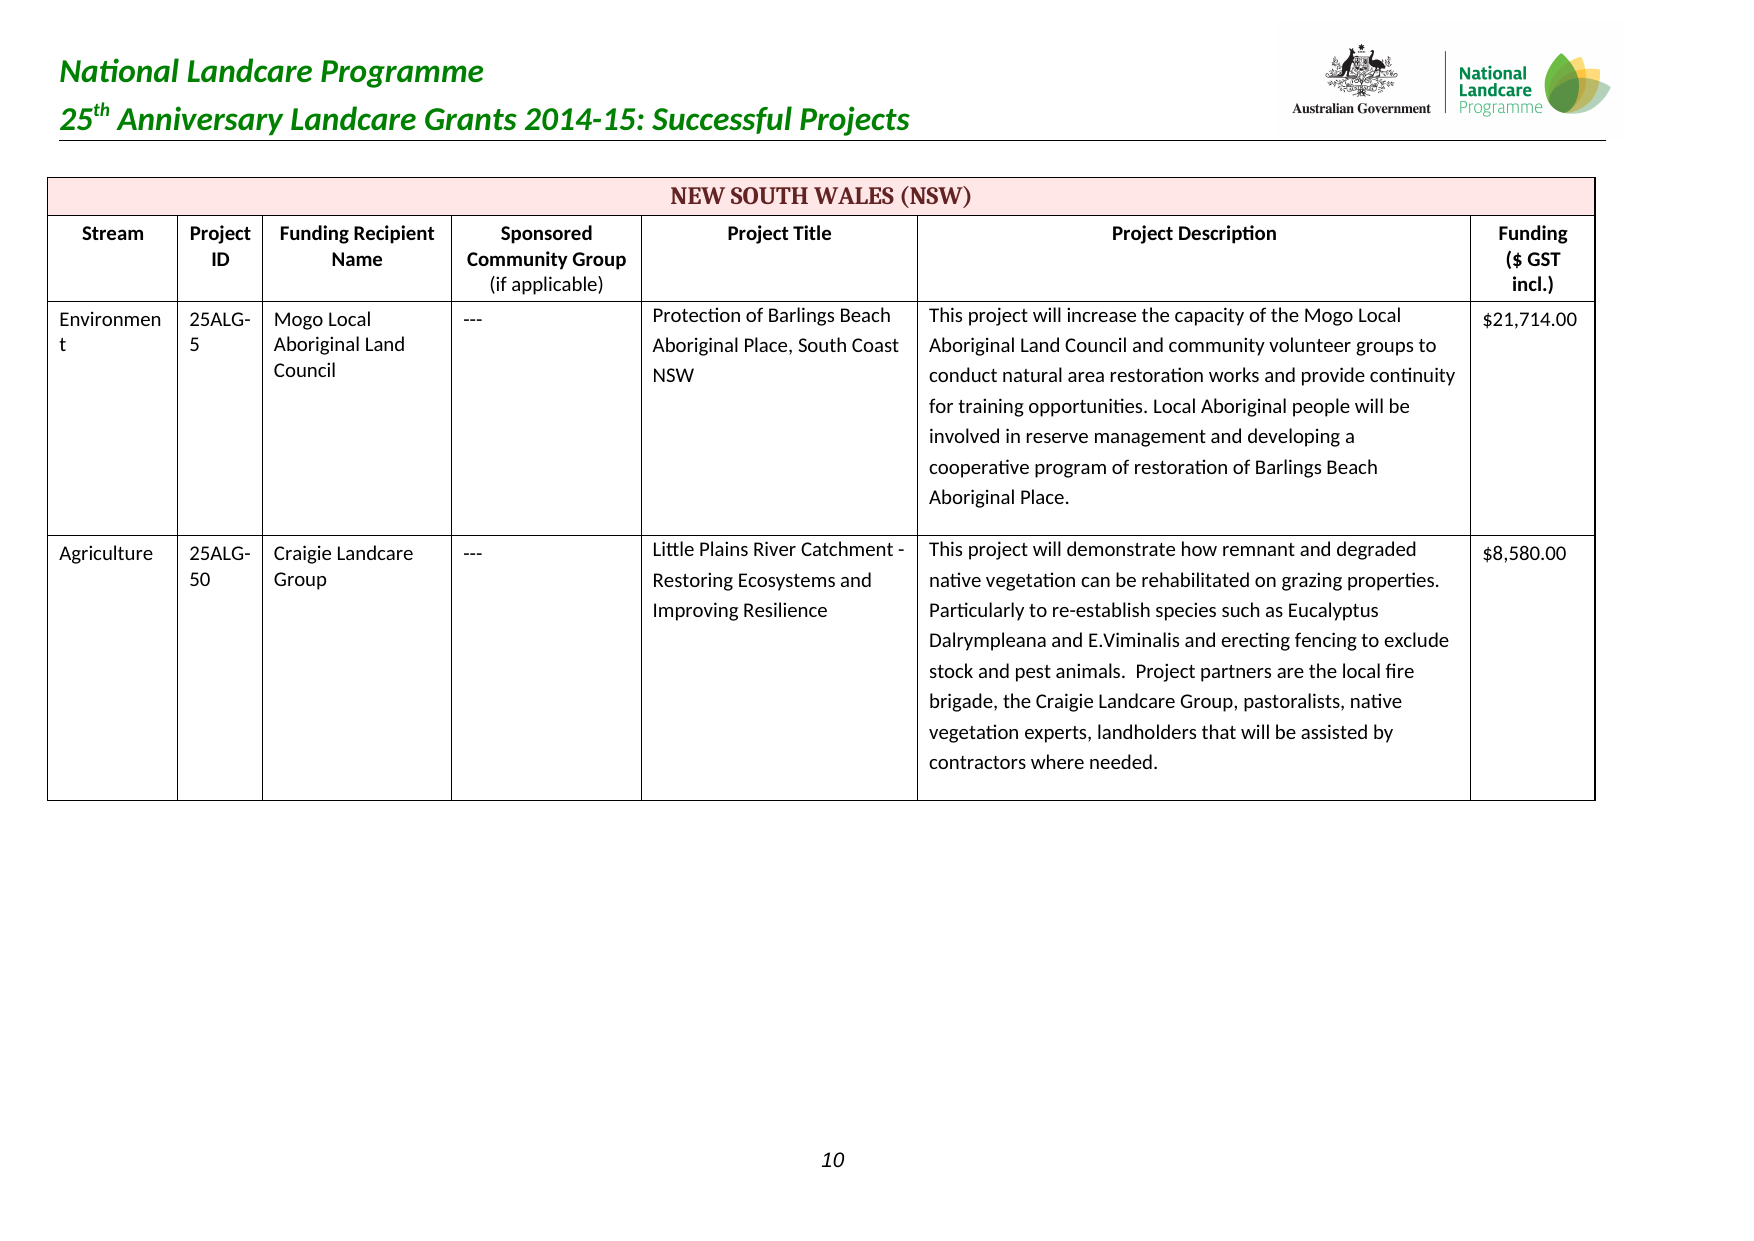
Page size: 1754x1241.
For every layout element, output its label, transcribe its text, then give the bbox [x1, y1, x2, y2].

table_header NEW SOUTH WALES (NSW) [48, 178, 1594, 215]
table_cell Stream [48, 216, 177, 301]
table_cell $21,714.00 [1471, 302, 1594, 535]
table_cell Environment [48, 302, 177, 535]
table_cell Project ID [178, 216, 262, 301]
table_cell Protection of Barlings Beach Aboriginal Place, South Coast NSW [642, 302, 917, 535]
table_cell 25ALG-5 [178, 302, 262, 535]
table_cell This project will increase the capacity of the Mogo Local Aboriginal Land Council and community volunteer groups to conduct natural area restoration works and provide continuity for training opportunities. Local Aboriginal people will be involved in reserve management and developing a cooperative program of restoration of Barlings Beach Aboriginal Place. [918, 302, 1470, 535]
table_cell Sponsored Community Group (if applicable) [452, 216, 641, 301]
picture [1276, 21, 1627, 139]
table_cell Agriculture [48, 536, 177, 800]
table_cell $8,580.00 [1471, 536, 1594, 800]
table_cell Project Title [642, 216, 917, 301]
table_cell Project Description [918, 216, 1470, 301]
table_cell Craigie Landcare Group [263, 536, 451, 800]
table_cell This project will demonstrate how remnant and degraded native vegetation can be rehabilitated on grazing properties. Particularly to re-establish species such as Eucalyptus Dalrympleana and E.Viminalis and erecting fencing to exclude stock and pest animals. Project partners are the local fire brigade, the Craigie Landcare Group, pastoralists, native vegetation experts, landholders that will be assisted by contractors where needed. [918, 536, 1470, 800]
table_cell --- [452, 536, 641, 800]
table_cell Mogo Local Aboriginal Land Council [263, 302, 451, 535]
table_cell Funding ($ GST incl.) [1471, 216, 1594, 301]
table_cell 25ALG-50 [178, 536, 262, 800]
table_cell Little Plains River Catchment - Restoring Ecosystems and Improving Resilience [642, 536, 917, 800]
table_cell --- [452, 302, 641, 535]
table_cell Funding Recipient Name [263, 216, 451, 301]
